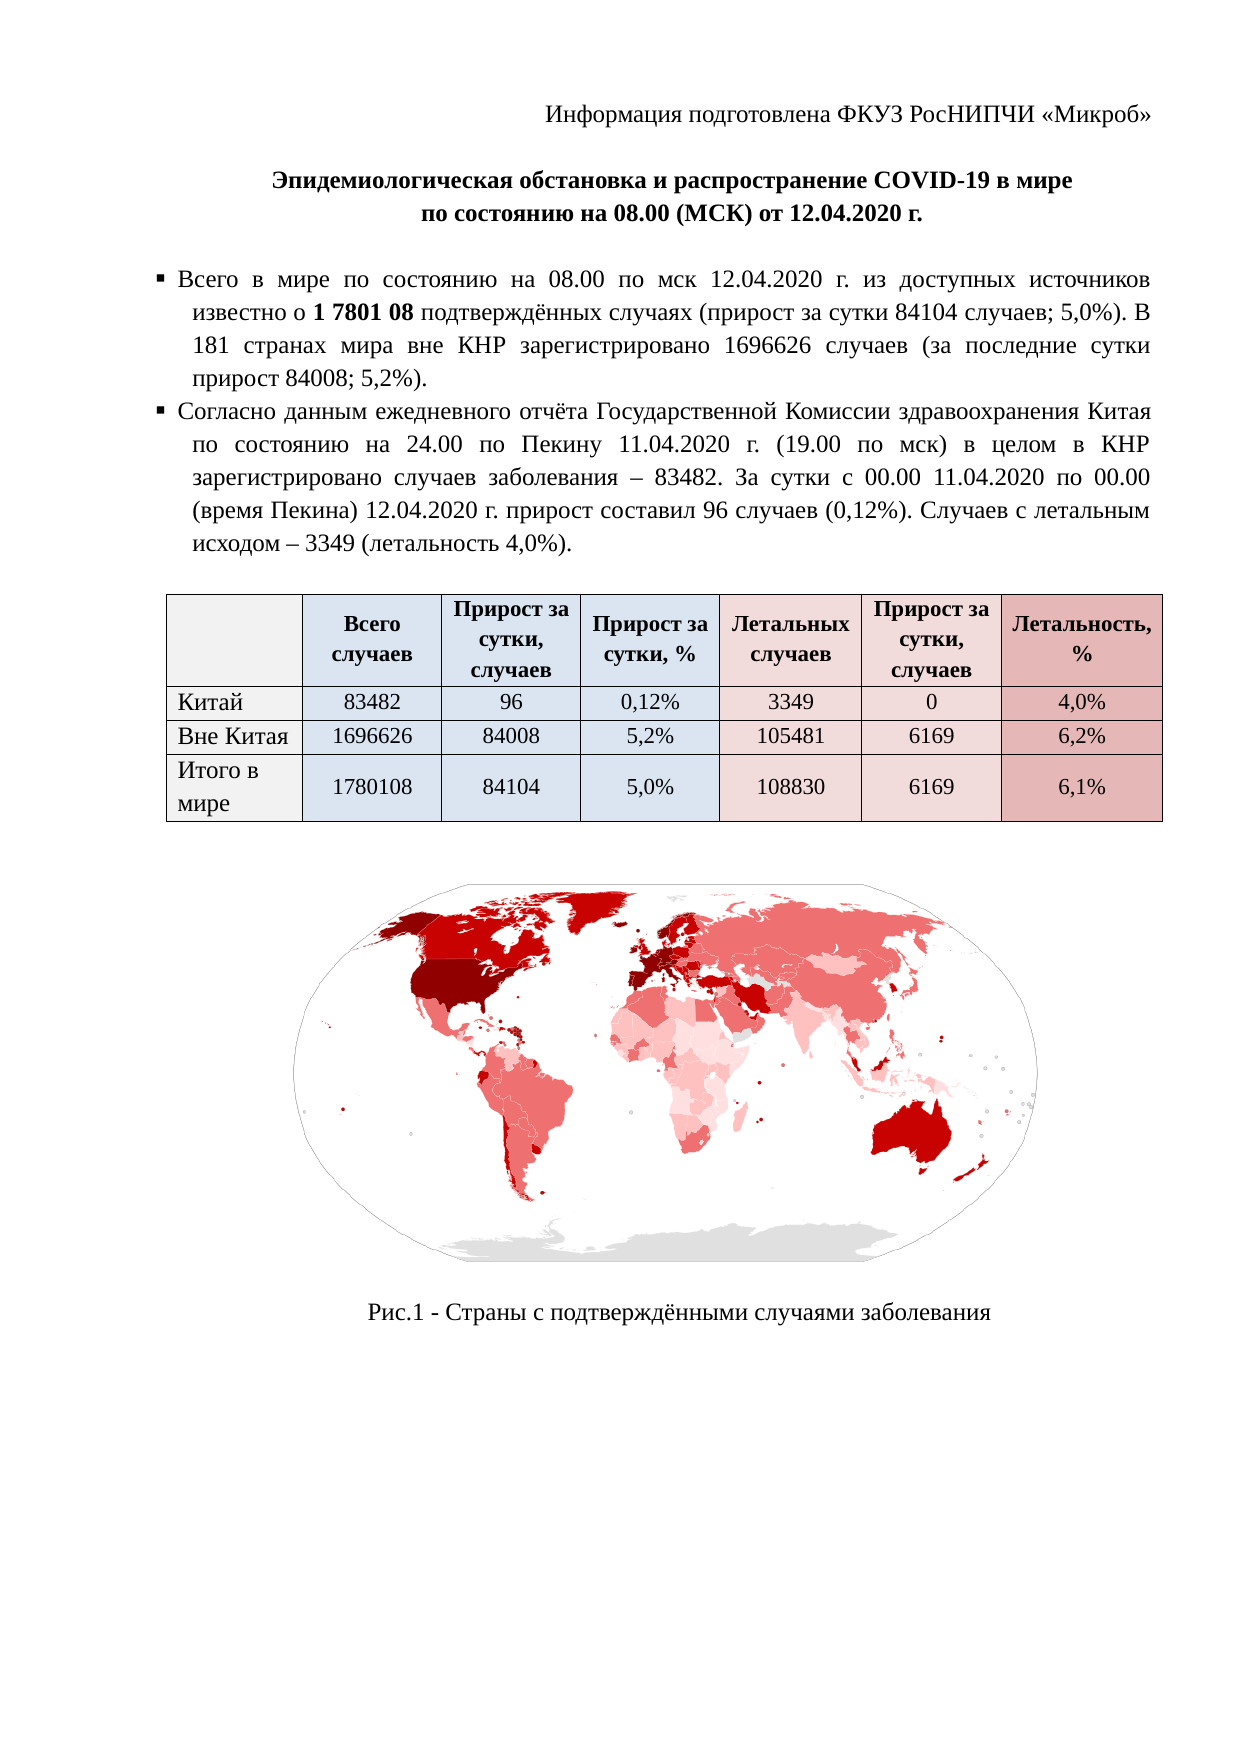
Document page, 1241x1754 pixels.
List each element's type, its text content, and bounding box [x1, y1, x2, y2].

table_cell 105481 [720, 721, 861, 754]
list Согласно данным ежедневного отчёта Государственной Комиссии здравоохранения Китая по состоянию на 24.00 по Пекину 11.04.2020 г. (19.00 по мск) в целом в КНР зарегистрировано случаев заболевания – 83482. За сутки с 00.00 11.04.2020 по 00.00 (время Пекина) 12.04.2020 г. прирост составил 96 случаев (0,12%). Случаев с летальным исходом – 3349 (летальность 4,0%). [154, 396, 1152, 557]
table_cell 6,1% [1002, 755, 1162, 821]
table_cell Итого в мире [167, 755, 302, 821]
table_header Прирост за сутки, случаев [862, 595, 1001, 686]
table_cell 1780108 [303, 755, 441, 821]
table_cell 4,0% [1002, 687, 1162, 720]
table_cell 0 [862, 687, 1001, 720]
table_cell 6169 [862, 755, 1001, 821]
list по состоянию на 08.00 (МСК) от 12.04.2020 г. [192, 198, 1152, 227]
table_header Летальных случаев [720, 595, 861, 686]
table_cell 6169 [862, 721, 1001, 754]
table_cell 84104 [442, 755, 580, 821]
table_cell Китай [167, 687, 302, 720]
table_cell 108830 [720, 755, 861, 821]
table_header Летальность, % [1002, 595, 1162, 686]
table_cell 83482 [303, 687, 441, 720]
table_cell 5,0% [581, 755, 719, 821]
text Рис.1 - Страны с подтверждёнными случаями заболевания [177, 1297, 1152, 1326]
table_cell 6,2% [1002, 721, 1162, 754]
table_header [167, 595, 302, 686]
table_cell 96 [442, 687, 580, 720]
table_cell 0,12% [581, 687, 719, 720]
table_header Всего случаев [303, 595, 441, 686]
list Эпидемиологическая обстановка и распространение COVID-19 в мире [192, 165, 1152, 194]
list Всего в мире по состоянию на 08.00 по мск 12.04.2020 г. из доступных источников известно о 1 7801 08 подтверждённых случаях (прирост за сутки 84104 случаев; 5,0%). В 181 странах мира вне КНР зарегистрировано 1696626 случаев (за последние сутки прирост 84008; 5,2%). [154, 264, 1152, 392]
list Информация подготовлена ФКУЗ РосНИПЧИ «Микроб» [192, 99, 1152, 128]
picture [289, 879, 1040, 1264]
table_cell 84008 [442, 721, 580, 754]
table_cell Вне Китая [167, 721, 302, 754]
table_cell 5,2% [581, 721, 719, 754]
table_header Прирост за сутки, случаев [442, 595, 580, 686]
table_cell 1696626 [303, 721, 441, 754]
table_header Прирост за сутки, % [581, 595, 719, 686]
table_cell 3349 [720, 687, 861, 720]
